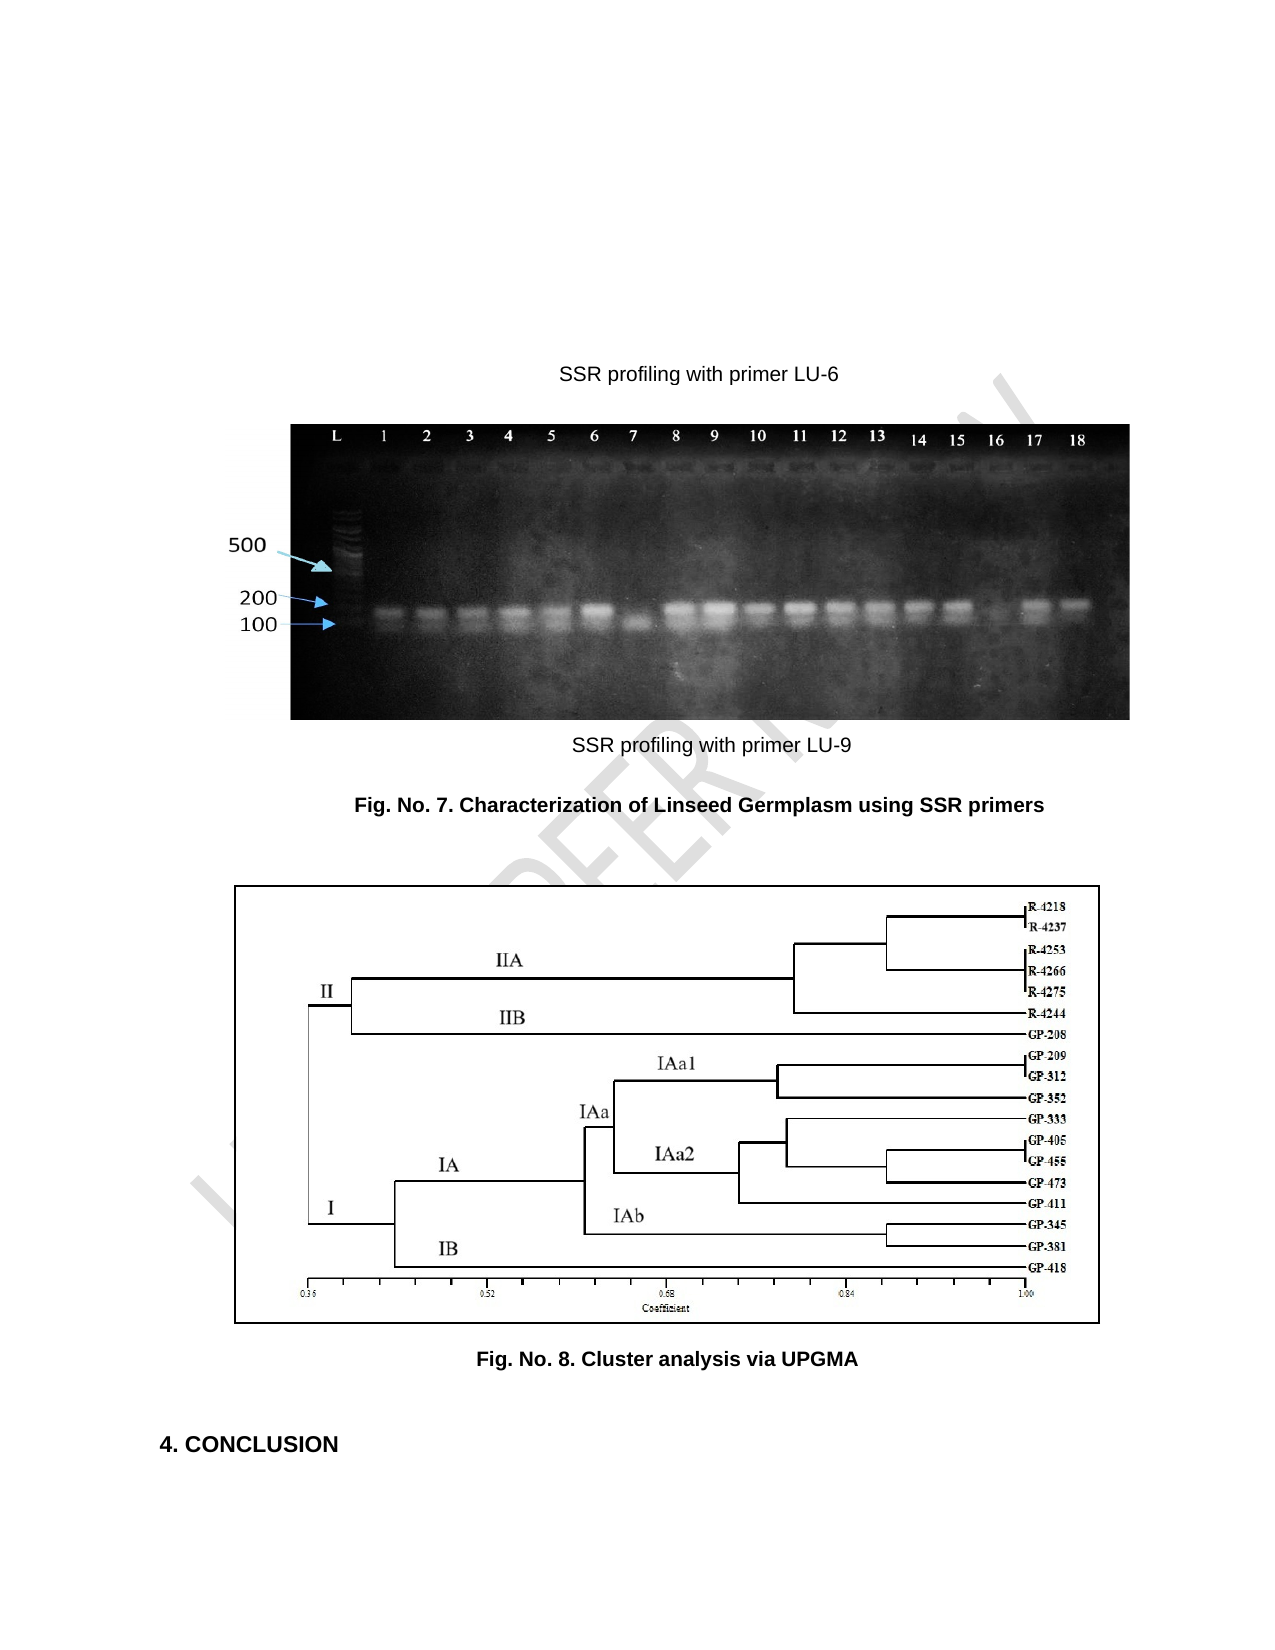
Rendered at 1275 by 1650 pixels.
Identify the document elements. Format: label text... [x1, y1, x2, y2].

picture [225, 424, 1130, 720]
picture [236, 887, 1098, 1322]
text 4. CONCLUSION [159, 1431, 1125, 1457]
